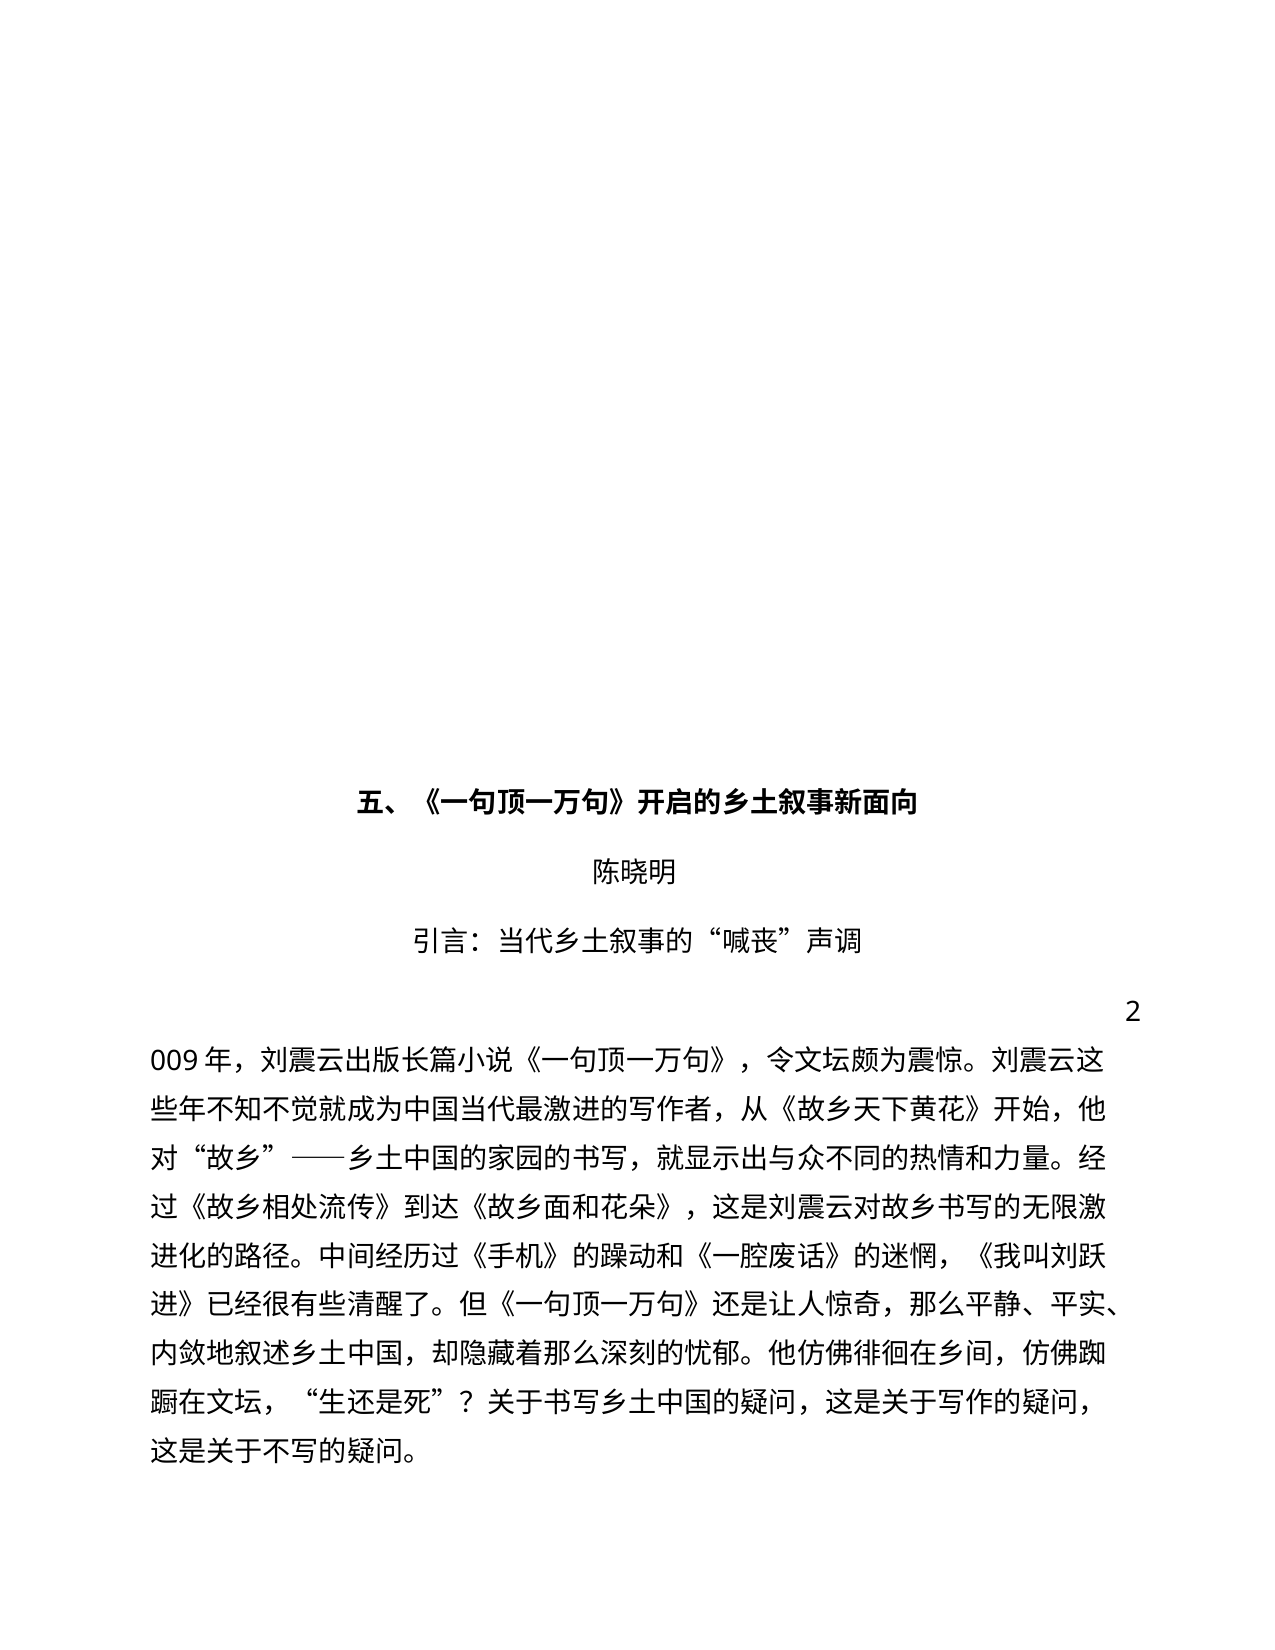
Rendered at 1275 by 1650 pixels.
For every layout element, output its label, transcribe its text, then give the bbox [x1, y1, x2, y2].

text 陈晓明 [150, 841, 1125, 890]
text 引言：当代乡土叙事的“喊丧”声调 [150, 911, 1125, 960]
text 2009年，刘震云出版长篇小说《一句顶一万句》，令文坛颇为震惊。刘震云这些年不知不觉就成为中国当代最激进的写作者，从《故乡天下黄花》开始，他对“故乡”——乡土中国的家园的书写，就显示出与众不同的热情和力量。经过《故乡相处流传》到达《故乡面和花朵》，这是刘震云对故乡书写的无限激进化的路径。中间经历过《手机》的躁动和《一腔废话》的迷惘，《我叫刘跃进》已经很有些清醒了。但《一句顶一万句》还是让人惊奇，那么平静、平实、内敛地叙述乡土中国，却隐藏着那么深刻的忧郁。他仿佛徘徊在乡间，仿佛踟蹰在文坛，“生还是死”？关于书写乡土中国的疑问，这是关于写作的疑问，这是关于不写的疑问。 [150, 981, 1125, 1469]
text 五、《一句顶一万句》开启的乡土叙事新面向 [150, 772, 1125, 820]
